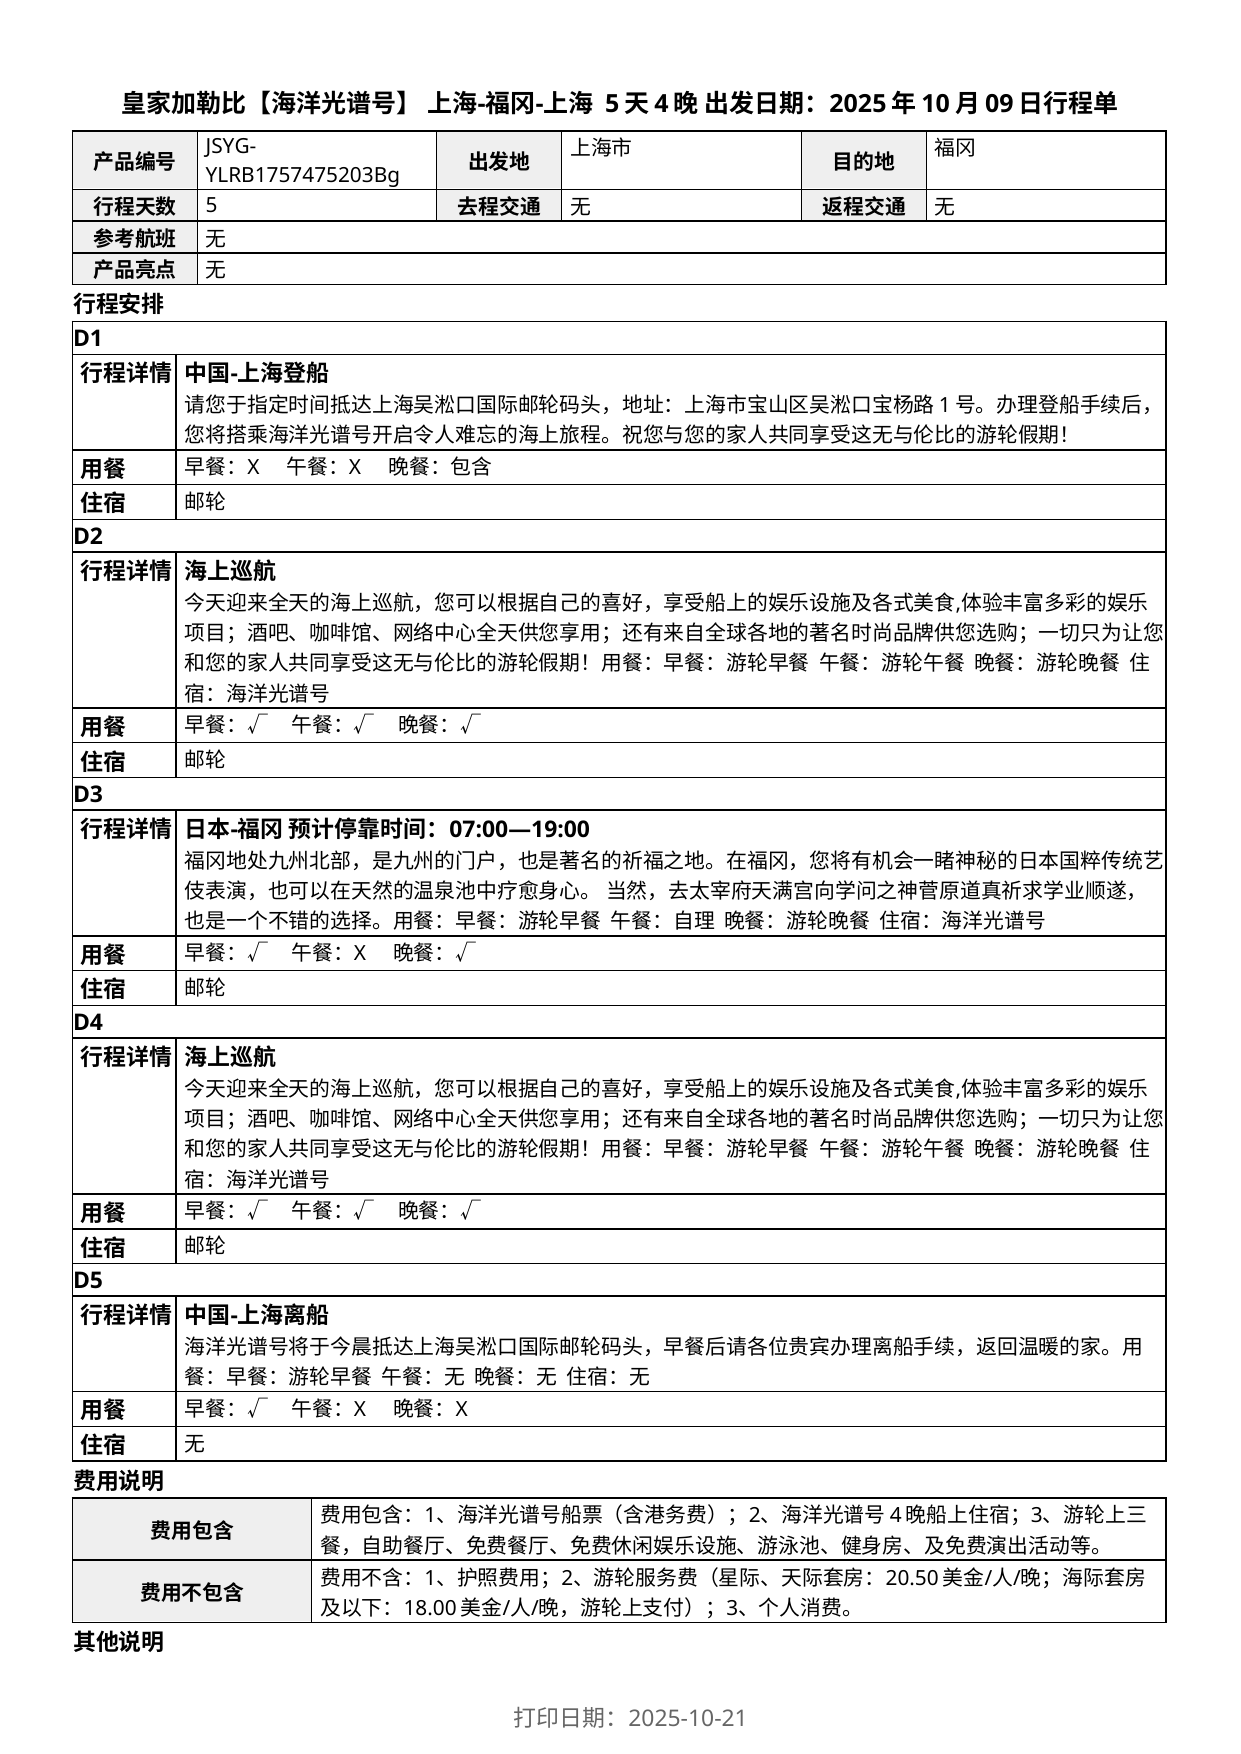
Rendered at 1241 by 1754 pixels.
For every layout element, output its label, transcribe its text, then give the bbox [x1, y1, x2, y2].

table_cell 费用不含： [312, 1561, 1165, 1621]
table_cell 邮轮 [177, 743, 1165, 777]
table_cell 行程详情 [73, 355, 175, 449]
table_cell D3 [73, 778, 1165, 809]
table_cell 住宿 [73, 1230, 175, 1263]
table_header D1 [73, 322, 1165, 353]
table_cell 用餐 [73, 1195, 175, 1228]
table_cell 早餐：√ 午餐：√ 晚餐：√ [177, 1195, 1165, 1228]
table_header JSYG-YLRB1757475203Bg [198, 132, 436, 188]
table_cell 早餐：X 午餐：X 晚餐：包含 [177, 451, 1165, 484]
table_cell 早餐：√ 午餐：X 晚餐：X [177, 1392, 1165, 1426]
table_cell 用餐 [73, 709, 175, 742]
table_header 出发地 [437, 132, 561, 188]
table_cell 住宿 [73, 971, 175, 1004]
table_cell 去程交通 [437, 190, 561, 220]
table_cell 邮轮 [177, 485, 1165, 518]
table_cell 早餐：√ 午餐：X 晚餐：√ [177, 937, 1165, 970]
table_cell 无 [198, 254, 1165, 284]
table_cell D5 [73, 1264, 1165, 1295]
table_cell 早餐：√ 午餐：√ 晚餐：√ [177, 709, 1165, 742]
table_header 上海市 [562, 132, 801, 188]
table_cell 无 [562, 190, 801, 220]
table_header 福冈 [927, 132, 1165, 188]
table_cell 参考航班 [73, 222, 197, 252]
text 皇家加勒比【海洋光谱号】 上海-福冈-上海 5天4晚 出发日期：2025年10月09日行程单 [73, 83, 1167, 119]
text 费用说明 [73, 1463, 1167, 1496]
table_cell 用餐 [73, 451, 175, 484]
table_cell 无 [927, 190, 1165, 220]
table_header 目的地 [802, 132, 926, 188]
table_cell 返程交通 [802, 190, 926, 220]
table_cell 用餐 [73, 937, 175, 970]
table_cell 住宿 [73, 743, 175, 777]
text 其他说明 [73, 1624, 1167, 1657]
table_cell D4 [73, 1006, 1165, 1037]
text 行程安排 [73, 286, 1167, 319]
table_header 产品编号 [73, 132, 197, 188]
table_cell 邮轮 [177, 1230, 1165, 1263]
table_cell D2 [73, 520, 1165, 551]
table_cell 行程详情 [73, 1297, 175, 1391]
table_cell 日本-福冈 预计停靠时间：07:00—19:00 福冈地处九州北部，是九州的门户，也是著名的祈福之地。在福冈，您将有机会一睹神秘的日本国粹传统艺伎表演，也可以在天然的温泉池中疗愈身心。 当然，去太宰府天满宫向学问之神菅原道真祈求学业顺遂，也是一个不错的选择。 [177, 811, 1165, 935]
table_cell 行程详情 [73, 1039, 175, 1193]
table_cell 住宿 [73, 1427, 175, 1460]
table_cell 住宿 [73, 485, 175, 518]
table_cell 5 [198, 190, 436, 220]
table_cell 海上巡航 今天迎来全天的海上巡航，您可以根据自己的喜好，享受船上的娱乐设施及各式美食,体验丰富多彩的娱乐项目；酒吧、咖啡馆、网络中心全天供您享用；还有来自全球各地的著名时尚品牌供您选购；一切只为让您和您的家人共同享受这无与伦比的游轮假期！ [177, 1039, 1165, 1193]
table_cell 行程详情 [73, 553, 175, 707]
table_header 费用包含 [73, 1499, 311, 1559]
table_cell 海上巡航 今天迎来全天的海上巡航，您可以根据自己的喜好，享受船上的娱乐设施及各式美食,体验丰富多彩的娱乐项目；酒吧、咖啡馆、网络中心全天供您享用；还有来自全球各地的著名时尚品牌供您选购；一切只为让您和您的家人共同享受这无与伦比的游轮假期！ [177, 553, 1165, 707]
table_cell 中国-上海登船 请您于指定时间抵达上海吴淞口国际邮轮码头，地址：上海市宝山区吴淞口宝杨路1号。办理登船手续后，您将搭乘海洋光谱号开启令人难忘的海上旅程。祝您与您的家人共同享受这无与伦比的游轮假期！ [177, 355, 1165, 449]
table_cell 中国-上海离船 海洋光谱号将于今晨抵达上海吴淞口国际邮轮码头，早餐后请各位贵宾办理离船手续，返回温暖的家。 [177, 1297, 1165, 1391]
table_cell 无 [177, 1427, 1165, 1460]
table_header 费用包含： [312, 1499, 1165, 1559]
table_cell 行程天数 [73, 190, 197, 220]
table_cell 费用不包含 [73, 1561, 311, 1621]
table_cell 用餐 [73, 1392, 175, 1426]
table_cell 产品亮点 [73, 254, 197, 284]
table_cell 行程详情 [73, 811, 175, 935]
table_cell 无 [198, 222, 1165, 252]
table_cell 邮轮 [177, 971, 1165, 1004]
